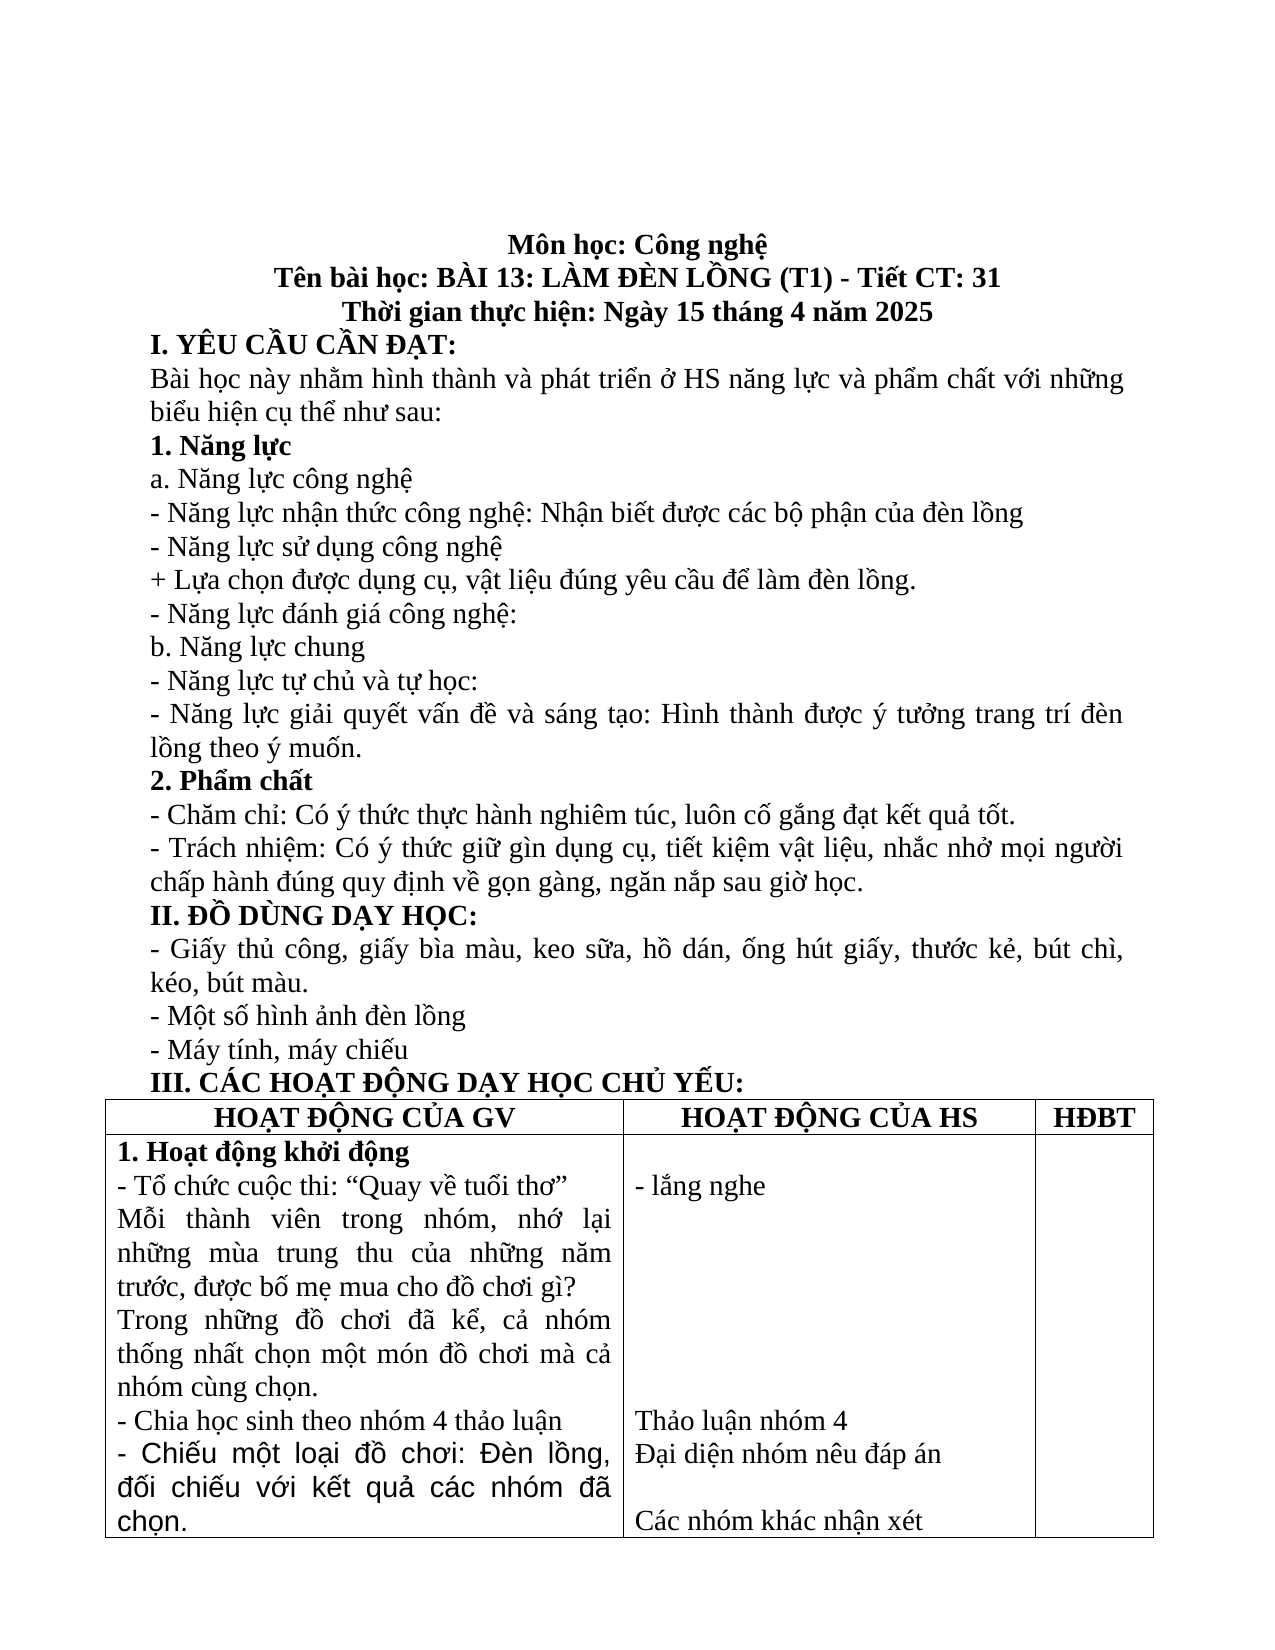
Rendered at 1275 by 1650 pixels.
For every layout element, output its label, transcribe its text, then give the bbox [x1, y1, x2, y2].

text - Giấy thủ công, giấy bìa màu, keo sữa, hồ dán, ống hút giấy, thước kẻ, bút chì, kéo, bút màu. [150, 931, 1125, 998]
text - Năng lực tự chủ và tự học: [150, 663, 1125, 696]
text a. Năng lực công nghệ [150, 462, 1125, 495]
text - Năng lực nhận thức công nghệ: Nhận biết được các bộ phận của đèn lồng [150, 495, 1125, 529]
table_cell [1036, 1135, 1153, 1537]
text - Năng lực sử dụng công nghệ [150, 529, 1125, 562]
text - Năng lực giải quyết vấn đề và sáng tạo: Hình thành được ý tưởng trang trí đèn lồng theo ý muốn. [150, 696, 1125, 763]
table_header HOẠT ĐỘNG CỦA HS [624, 1100, 1035, 1133]
table_header HĐBT [1036, 1100, 1153, 1133]
text II. ĐỒ DÙNG DẠY HỌC: [150, 898, 1125, 931]
text 1. Năng lực [150, 428, 1125, 462]
text - Trách nhiệm: Có ý thức giữ gìn dụng cụ, tiết kiệm vật liệu, nhắc nhở mọi người chấp hành đúng quy định về gọn gàng, ngăn nắp sau giờ học. [150, 831, 1125, 898]
table_header HOẠT ĐỘNG CỦA GV [106, 1100, 623, 1133]
text b. Năng lực chung [150, 629, 1125, 663]
text - Máy tính, máy chiếu [150, 1032, 1125, 1065]
text Môn học: Công nghệ [150, 227, 1125, 260]
text + Lựa chọn được dụng cụ, vật liệu đúng yêu cầu để làm đèn lồng. [150, 562, 1125, 596]
text Bài học này nhằm hình thành và phát triển ở HS năng lực và phẩm chất với những biểu hiện cụ thể như sau: [150, 361, 1125, 428]
text Thời gian thực hiện: Ngày 15 tháng 4 năm 2025 [150, 294, 1125, 327]
text I. YÊU CẦU CẦN ĐẠT: [150, 327, 1125, 361]
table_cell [106, 1135, 623, 1537]
text - Năng lực đánh giá công nghệ: [150, 596, 1125, 629]
text - Một số hình ảnh đèn lồng [150, 998, 1125, 1032]
text - Chăm chỉ: Có ý thức thực hành nghiêm túc, luôn cố gắng đạt kết quả tốt. [150, 797, 1125, 831]
text Tên bài học: BÀI 13: LÀM ĐÈN LỒNG (T1) - Tiết CT: 31 [150, 260, 1125, 294]
text 2. Phẩm chất [150, 763, 1125, 797]
text III. CÁC HOẠT ĐỘNG DẠY HỌC CHỦ YẾU: [150, 1065, 1125, 1099]
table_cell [624, 1135, 1035, 1537]
